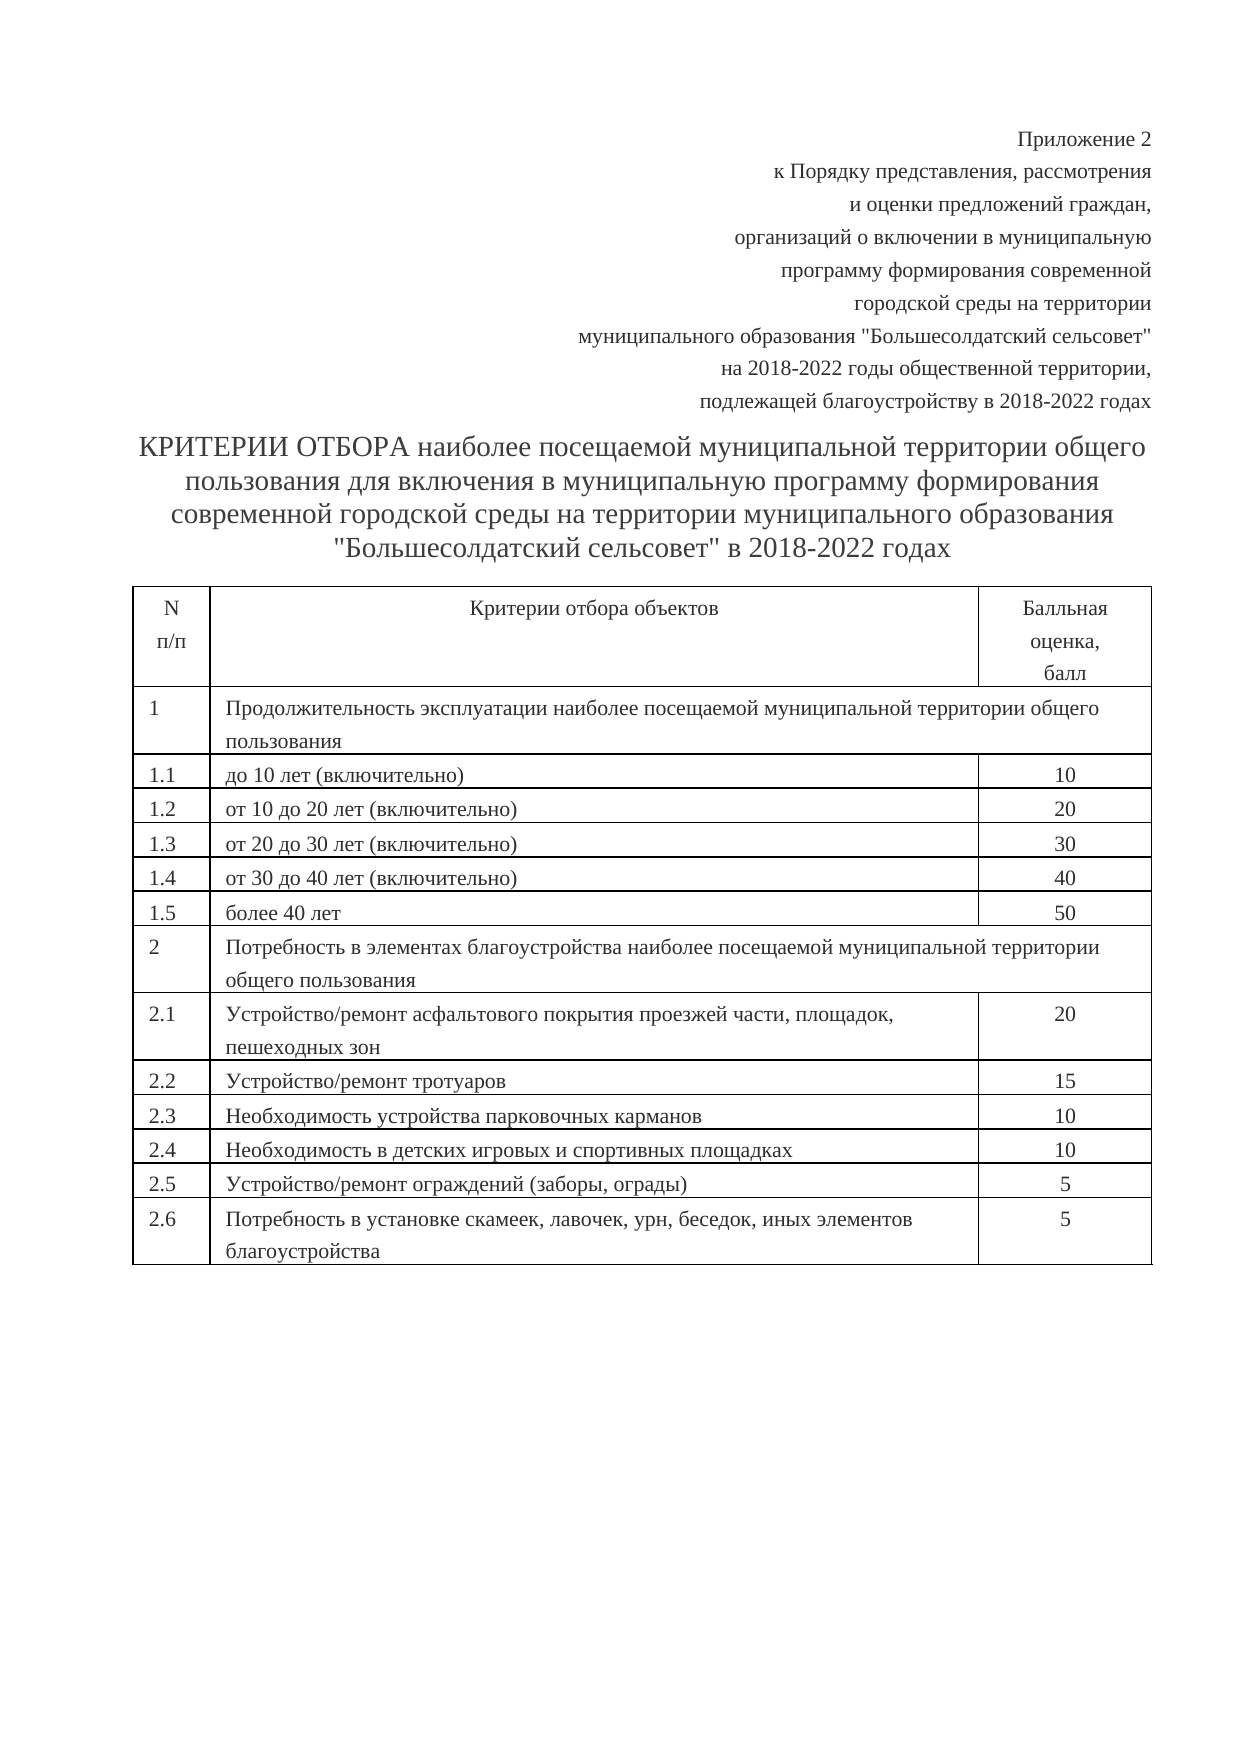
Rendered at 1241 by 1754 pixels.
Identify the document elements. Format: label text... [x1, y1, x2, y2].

text Приложение 2 к Порядку представления, рассмотрения и оценки предложений граждан, организаций о включении в муниципальную программу формирования современной городской среды на территории муниципального образования "Большесолдатский сельсовет" на 2018-2022 годы общественной территории, подлежащей благоустройству в 2018-2022 годах [133, 118, 1152, 413]
table_cell 1.4 [134, 858, 209, 890]
table_cell 20 [979, 789, 1151, 822]
table_cell 30 [979, 823, 1151, 856]
table_cell 2 [134, 926, 209, 992]
table_cell 2.5 [134, 1164, 209, 1197]
table_cell 2.3 [134, 1095, 209, 1128]
table_cell 2.6 [134, 1198, 209, 1264]
table_cell Продолжительность эксплуатации наиболее посещаемой муниципальной территории общего пользования [211, 687, 1151, 753]
table_cell 10 [979, 1130, 1151, 1162]
table_cell 1.2 [134, 789, 209, 822]
table_cell 40 [979, 858, 1151, 890]
table_cell Необходимость в детских игровых и спортивных площадках [211, 1130, 978, 1162]
table_cell Устройство/ремонт ограждений (заборы, ограды) [211, 1164, 978, 1197]
table_cell Потребность в элементах благоустройства наиболее посещаемой муниципальной территории общего пользования [211, 926, 1151, 992]
table_cell 1.3 [134, 823, 209, 856]
table_cell 10 [979, 1095, 1151, 1128]
table_cell Устройство/ремонт тротуаров [211, 1061, 978, 1093]
table_cell от 20 до 30 лет (включительно) [211, 823, 978, 856]
table_cell более 40 лет [211, 892, 978, 925]
table_cell 10 [979, 755, 1151, 787]
table_cell Устройство/ремонт асфальтового покрытия проезжей части, площадок, пешеходных зон [211, 993, 978, 1059]
table_cell 50 [979, 892, 1151, 925]
table_cell 2.1 [134, 993, 209, 1059]
table_cell 15 [979, 1061, 1151, 1093]
table_cell 2.2 [134, 1061, 209, 1093]
table_cell N п/п [134, 587, 209, 686]
table_cell Необходимость устройства парковочных карманов [211, 1095, 978, 1128]
table_cell 1 [134, 687, 209, 753]
table_cell Балльная оценка, балл [979, 587, 1151, 686]
table_cell от 10 до 20 лет (включительно) [211, 789, 978, 822]
table_cell 5 [979, 1164, 1151, 1197]
table_cell 1.1 [134, 755, 209, 787]
table_cell Критерии отбора объектов [211, 587, 978, 686]
table_cell 5 [979, 1198, 1151, 1264]
table_cell 1.5 [134, 892, 209, 925]
table_cell от 30 до 40 лет (включительно) [211, 858, 978, 890]
table_cell до 10 лет (включительно) [211, 755, 978, 787]
table_cell 2.4 [134, 1130, 209, 1162]
table_cell 20 [979, 993, 1151, 1059]
table_cell Потребность в установке скамеек, лавочек, урн, беседок, иных элементов благоустройства [211, 1198, 978, 1264]
text КРИТЕРИИ ОТБОРА наиболее посещаемой муниципальной территории общего пользования для включения в муниципальную программу формирования современной городской среды на территории муниципального образования "Большесолдатский сельсовет" в 2018-2022 годах [133, 429, 1152, 563]
